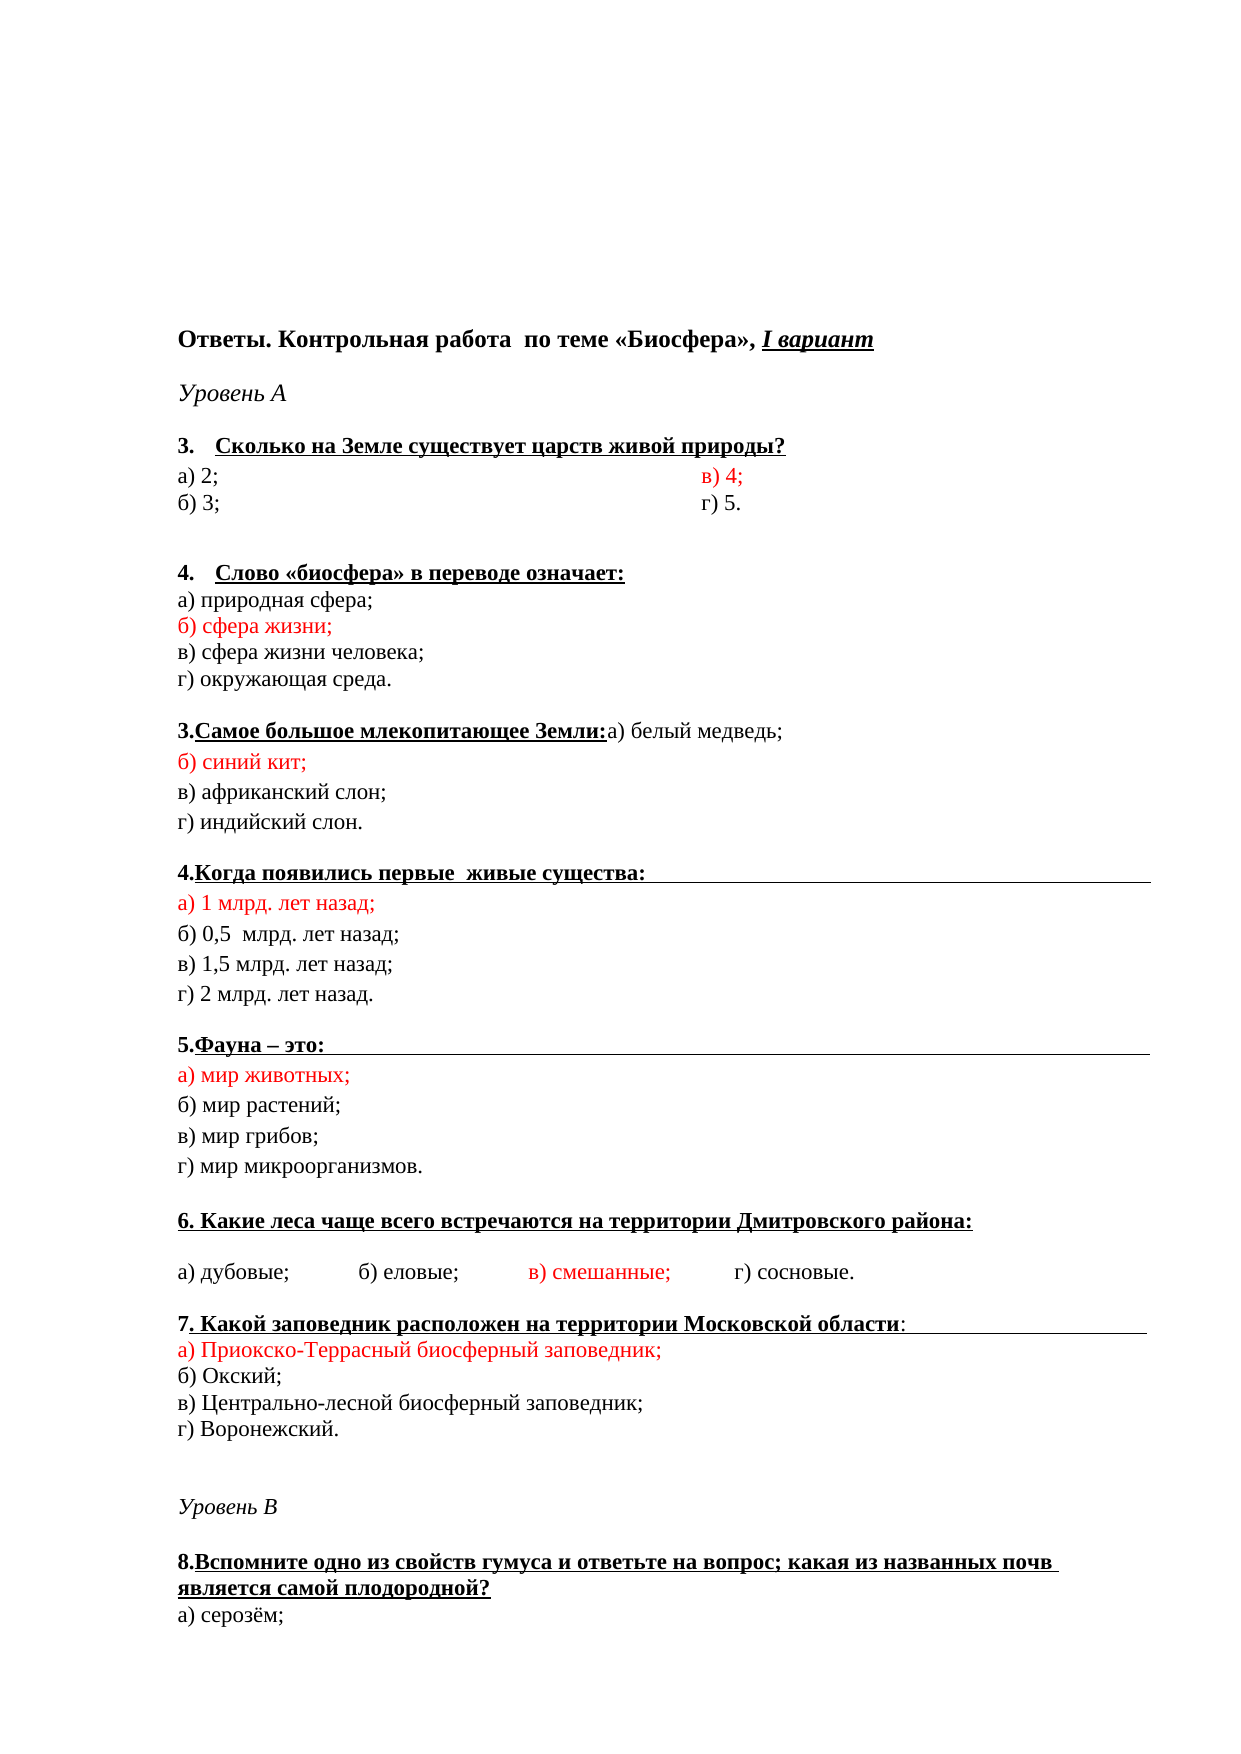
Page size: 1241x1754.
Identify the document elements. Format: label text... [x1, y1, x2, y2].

text б) 3; [177, 489, 627, 515]
text Ответы. Контрольная работа по теме «Биосфера», I вариант [177, 324, 1152, 353]
text 4.Когда появились первые живые существа: а) 1 млрд. лет назад; б) 0,5 млрд. лет назад; в) 1,5 млрд. лет назад; г) 2 млрд. лет назад. [177, 859, 1152, 1006]
text а) 2; [177, 462, 627, 489]
text 7. Какой заповедник расположен на территории Московской области: а) Приокско-Террасный биосферный заповедник; б) Окский; в) Центрально-лесной биосферный заповедник; г) Воронежский. [177, 1310, 1152, 1442]
text а) дубовые; б) еловые; в) смешанные; г) сосновые. [177, 1258, 1152, 1285]
text 8.Вспомните одно из свойств гумуса и ответьте на вопрос; какая из названных почв является самой плодородной? [177, 1548, 1152, 1601]
text 3.Самое большое млекопитающее Земли:а) белый медведь; б) синий кит; в) африканский слон; г) индийский слон. [177, 717, 1152, 834]
text а) серозём; [177, 1601, 1152, 1627]
text Уровень А [177, 378, 1152, 407]
text 5.Фауна – это: а) мир животных; б) мир растений; в) мир грибов; г) мир микроорганизмов. [177, 1031, 1152, 1178]
text г) 5. [701, 489, 1152, 515]
text г) окружающая среда. [177, 665, 1152, 691]
text в) сфера жизни человека; [177, 638, 1152, 665]
list Сколько на Земле существует царств живой природы? [177, 432, 1152, 459]
text Уровень В [177, 1493, 1152, 1519]
text а) природная сфера; [177, 586, 1152, 612]
text 6. Какие леса чаще всего встречаются на территории Дмитровского района: [177, 1207, 1152, 1233]
text б) сфера жизни; [177, 612, 1152, 638]
list Слово «биосфера» в переводе означает: [177, 559, 1152, 586]
text в) 4; [701, 462, 1152, 489]
